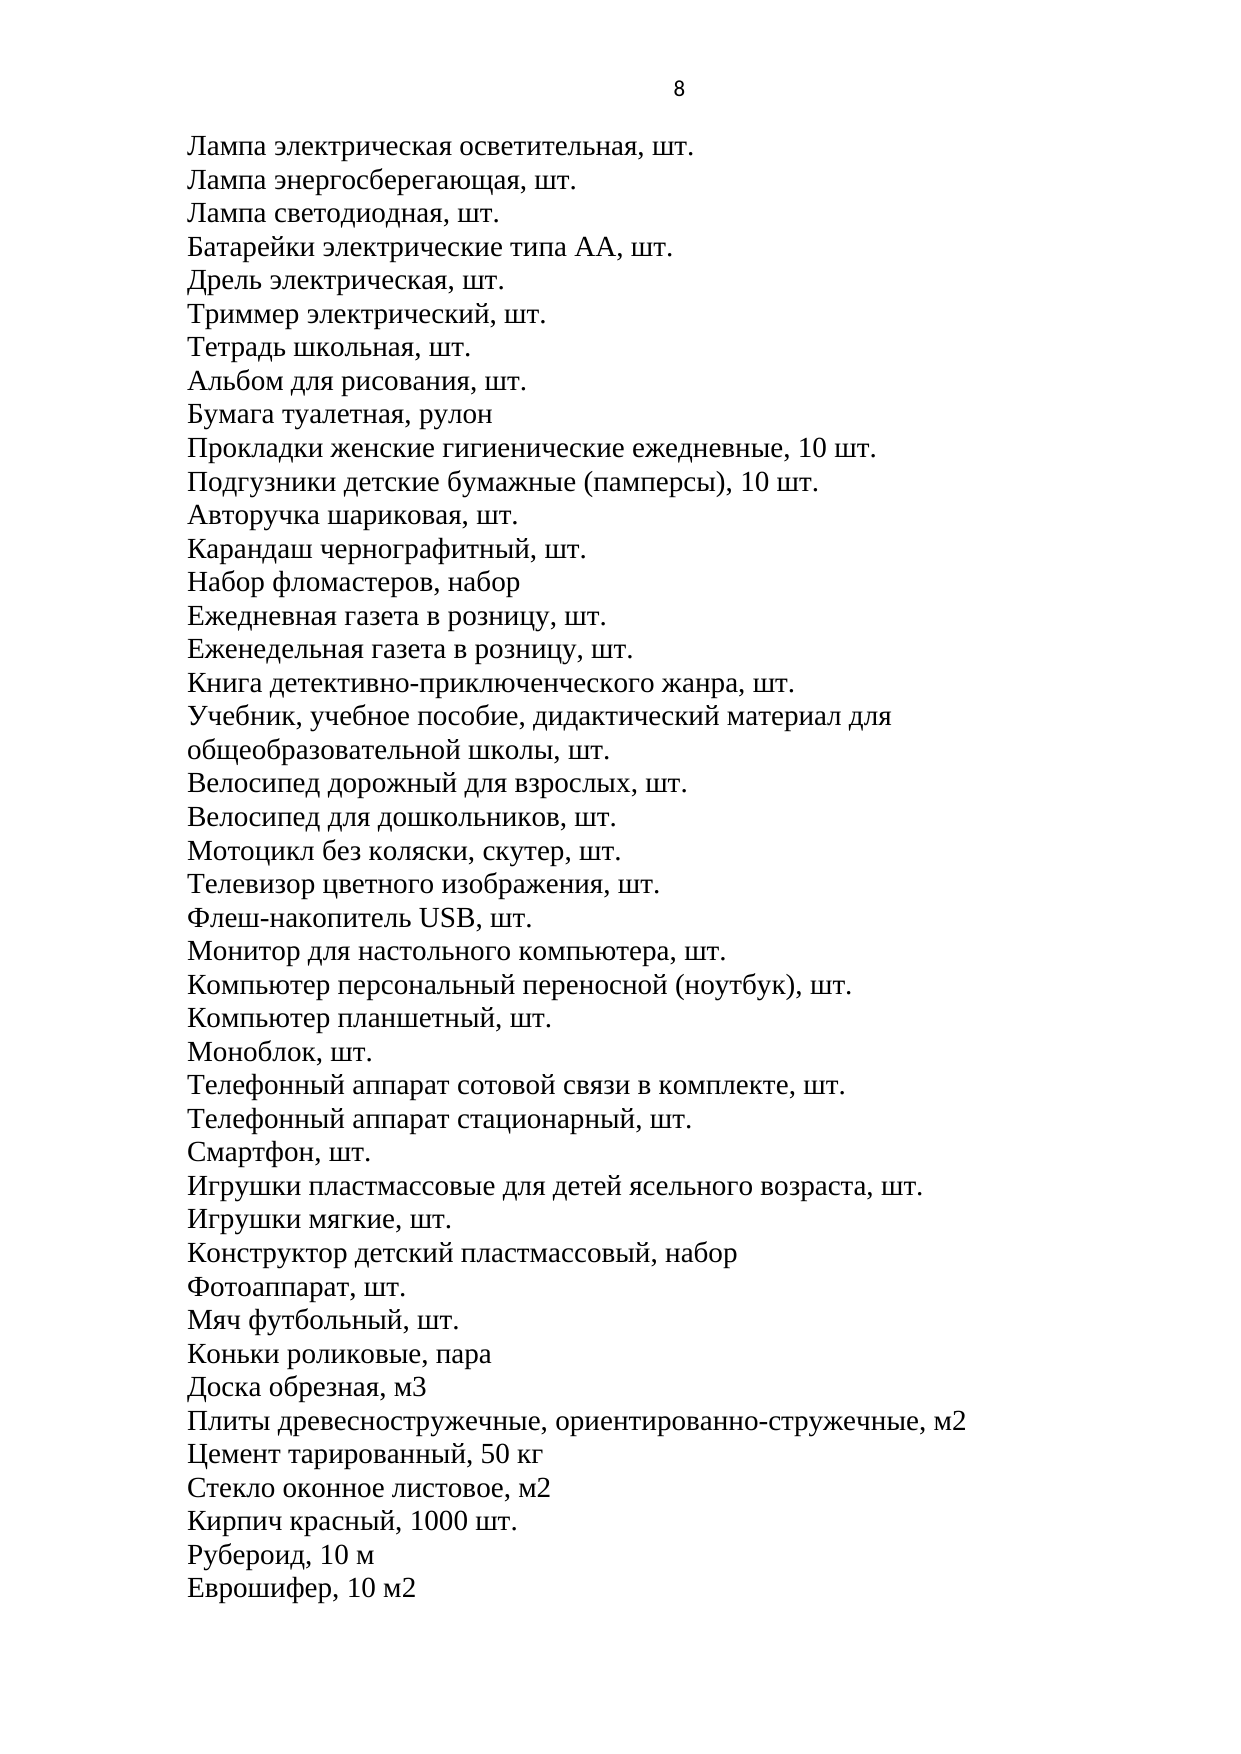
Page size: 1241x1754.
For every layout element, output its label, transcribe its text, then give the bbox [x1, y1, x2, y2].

table_cell Еженедельная газeта в розницу, шт. [176, 631, 1181, 665]
table_cell Лампа светодиодная, шт. [176, 195, 1181, 229]
table_cell Игрушки мягкие, шт. [176, 1202, 1181, 1235]
table_cell Книга детективно-приключенческого жанра, шт. [176, 665, 1181, 698]
table_cell Компьютер планшетный, шт. [176, 1000, 1181, 1034]
table_cell Конструктор детский пластмассовый, набор [176, 1235, 1181, 1269]
table_cell Флеш-накопитель USB, шт. [176, 900, 1181, 933]
table_cell Моноблок, шт. [176, 1034, 1181, 1067]
table_cell Фотоаппарат, шт. [176, 1269, 1181, 1302]
table_cell Дрель электрическая, шт. [176, 263, 1181, 296]
table_cell Велосипед дорожный для взрослых, шт. [176, 766, 1181, 799]
table_cell Кирпич красный, 1000 шт. [176, 1504, 1181, 1537]
table_cell Коньки роликовые, пара [176, 1336, 1181, 1369]
table_cell Компьютер персональный переносной (ноутбук), шт. [176, 967, 1181, 1000]
table_cell Мотоцикл без коляски, скутер, шт. [176, 833, 1181, 866]
table_cell Игрушки пластмассовые для детей ясельного возраста, шт. [176, 1168, 1181, 1202]
table_cell Смартфон, шт. [176, 1135, 1181, 1168]
table_cell Триммер электрический, шт. [176, 296, 1181, 329]
table_cell Набор фломастеров, набор [176, 564, 1181, 598]
table_cell Карандаш чернографитный, шт. [176, 531, 1181, 564]
table_cell Рубероид, 10 м [176, 1537, 1181, 1571]
table_cell Альбом для рисования, шт. [176, 363, 1181, 397]
table_cell Велосипед для дошкольников, шт. [176, 799, 1181, 833]
table_cell Авторучка шариковая, шт. [176, 497, 1181, 531]
table_cell Доска обрезная, м3 [176, 1369, 1181, 1403]
table_cell Телефонный аппарат стационарный, шт. [176, 1101, 1181, 1134]
table_cell Монитор для настольного компьютера, шт. [176, 933, 1181, 967]
table_cell Цемент тарированный, 50 кг [176, 1436, 1181, 1470]
table_cell Еврошифер, 10 м2 [176, 1571, 1181, 1604]
table_cell Ежедневная газета в розницу, шт. [176, 598, 1181, 631]
table_cell Плиты древесностружечные, ориентированно-стружечные, м2 [176, 1403, 1181, 1436]
table_cell Батарейки электрические типа АА, шт. [176, 229, 1181, 262]
table_cell Тетрадь школьная, шт. [176, 330, 1181, 363]
table_cell Телевизор цветного изображения, шт. [176, 866, 1181, 900]
table_cell Прокладки женские гигиенические ежедневные, 10 шт. [176, 430, 1181, 464]
table_cell Телефонный аппарат сотовой связи в комплекте, шт. [176, 1068, 1181, 1101]
table_cell Лампа энергосберегающая, шт. [176, 162, 1181, 195]
table_cell Подгузники детские бумажные (памперсы), 10 шт. [176, 464, 1181, 497]
table_cell Мяч футбольный, шт. [176, 1302, 1181, 1336]
table_cell Лампа электрическая осветительная, шт. [176, 128, 1181, 162]
table_cell Бумага туалетная, рулон [176, 397, 1181, 430]
table_cell Стекло оконное листовое, м2 [176, 1470, 1181, 1503]
table_cell Учебник, учебное пособие, дидактический материал для общеобразовательной школы, шт. [176, 699, 1181, 766]
